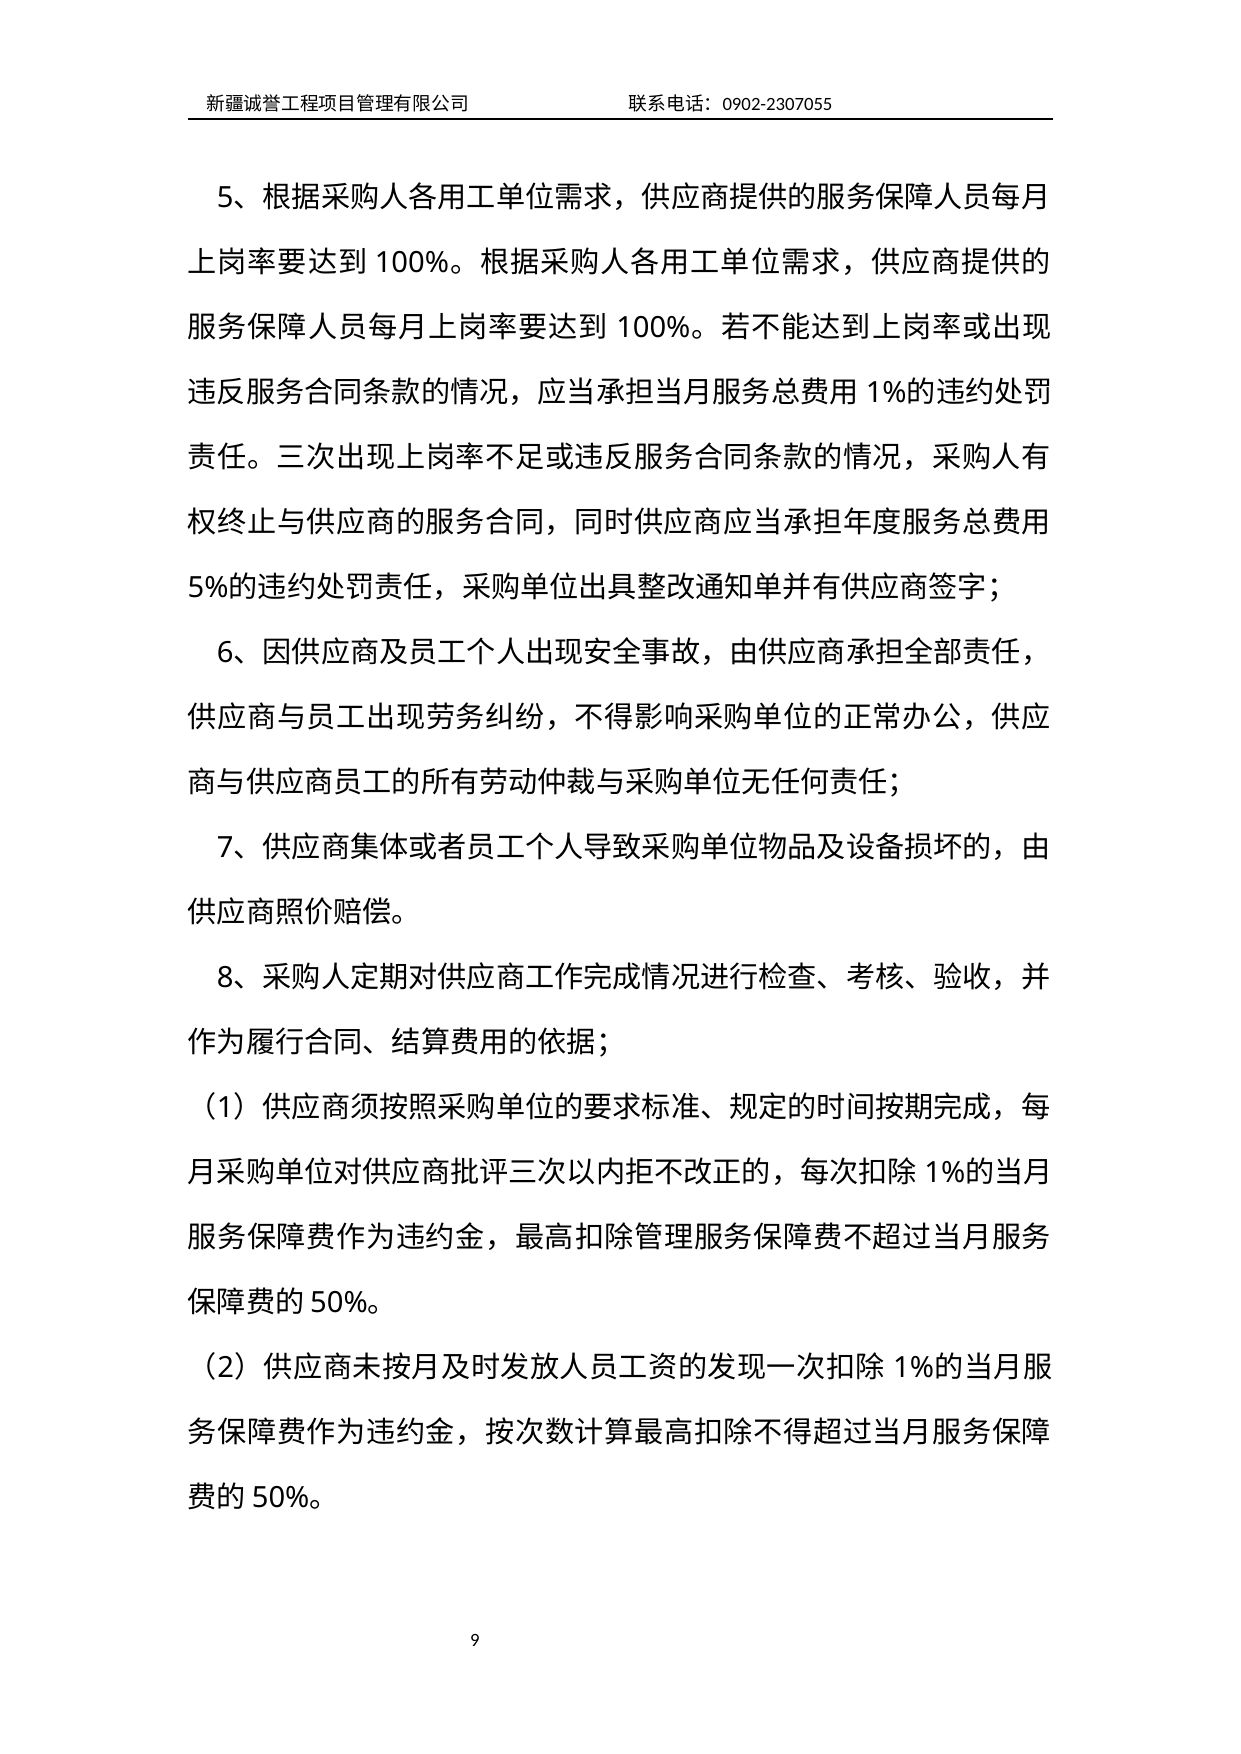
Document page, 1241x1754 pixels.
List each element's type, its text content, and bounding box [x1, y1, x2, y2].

text 6、因供应商及员工个人出现安全事故，由供应商承担全部责任，供应商与员工出现劳务纠纷，不得影响采购单位的正常办公，供应商与供应商员工的所有劳动仲裁与采购单位无任何责任； [187, 617, 1053, 812]
text （2）供应商未按月及时发放人员工资的发现一次扣除1%的当月服务保障费作为违约金，按次数计算最高扣除不得超过当月服务保障费的50%。 [187, 1332, 1053, 1527]
text （1）供应商须按照采购单位的要求标准、规定的时间按期完成，每月采购单位对供应商批评三次以内拒不改正的，每次扣除1%的当月服务保障费作为违约金，最高扣除管理服务保障费不超过当月服务保障费的50%。 [187, 1072, 1053, 1332]
text 8、采购人定期对供应商工作完成情况进行检查、考核、验收，并作为履行合同、结算费用的依据； [187, 942, 1053, 1072]
text 7、供应商集体或者员工个人导致采购单位物品及设备损坏的，由供应商照价赔偿。 [187, 812, 1053, 942]
text 5、根据采购人各用工单位需求，供应商提供的服务保障人员每月上岗率要达到100%。根据采购人各用工单位需求，供应商提供的服务保障人员每月上岗率要达到100%。若不能达到上岗率或出现违反服务合同条款的情况，应当承担当月服务总费用1%的违约处罚责任。三次出现上岗率不足或违反服务合同条款的情况，采购人有权终止与供应商的服务合同，同时供应商应当承担年度服务总费用5%的违约处罚责任，采购单位出具整改通知单并有供应商签字； [187, 162, 1053, 617]
